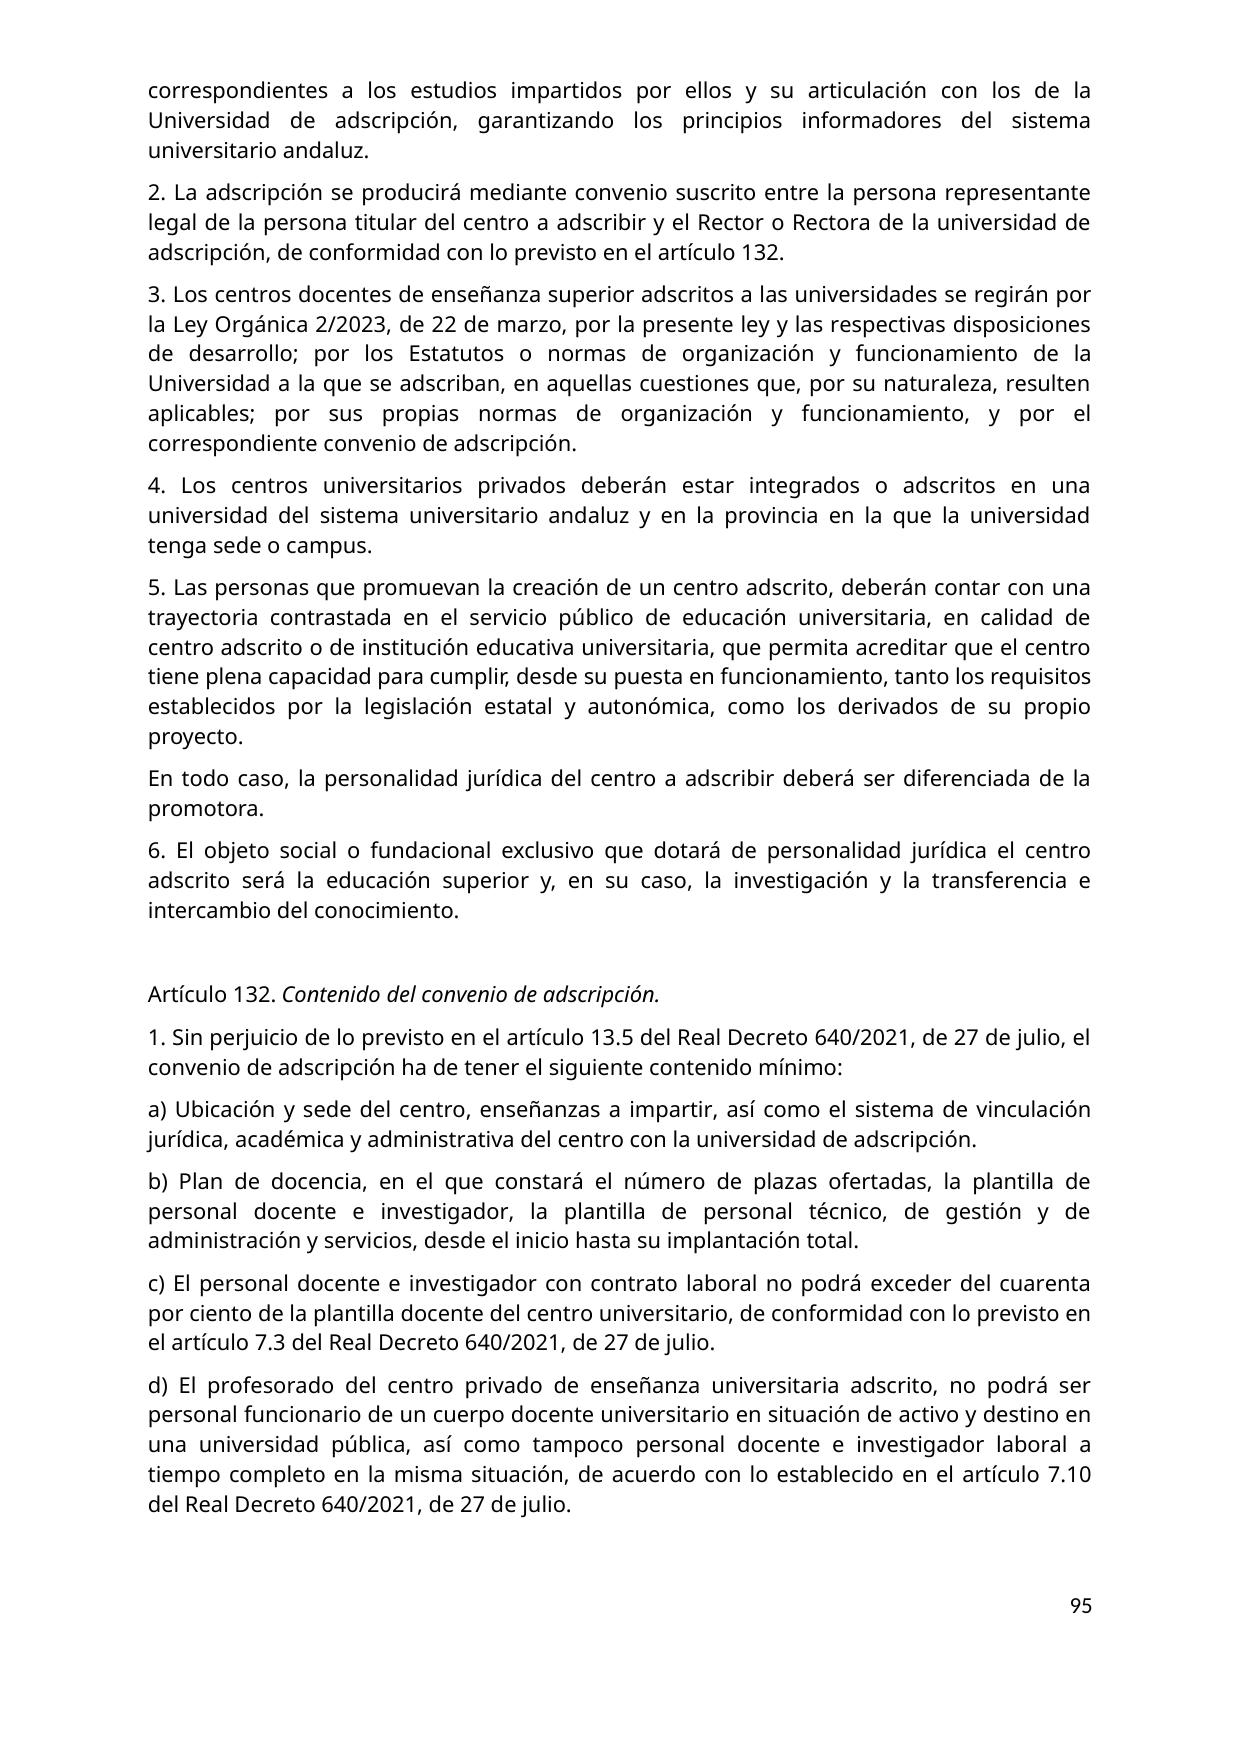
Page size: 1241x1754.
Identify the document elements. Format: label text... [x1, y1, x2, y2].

text En todo caso, la personalidad jurídica del centro a adscribir deberá ser diferenciada de la promotora. [148, 763, 1092, 823]
text 6. El objeto social o fundacional exclusivo que dotará de personalidad jurídica el centro adscrito será la educación superior y, en su caso, la investigación y la transferencia e intercambio del conocimiento. [148, 835, 1092, 924]
text Artículo 132. Contenido del convenio de adscripción. [148, 979, 1092, 1009]
text a) Ubicación y sede del centro, enseñanzas a impartir, así como el sistema de vinculación jurídica, académica y administrativa del centro con la universidad de adscripción. [148, 1094, 1092, 1153]
text 5. Las personas que promuevan la creación de un centro adscrito, deberán contar con una trayectoria contrastada en el servicio público de educación universitaria, en calidad de centro adscrito o de institución educativa universitaria, que permita acreditar que el centro tiene plena capacidad para cumplir, desde su puesta en funcionamiento, tanto los requisitos establecidos por la legislación estatal y autonómica, como los derivados de su propio proyecto. [148, 572, 1092, 751]
text c) El personal docente e investigador con contrato laboral no podrá exceder del cuarenta por ciento de la plantilla docente del centro universitario, de conformidad con lo previsto en el artículo 7.3 del Real Decreto 640/2021, de 27 de julio. [148, 1268, 1092, 1357]
text 4. Los centros universitarios privados deberán estar integrados o adscritos en una universidad del sistema universitario andaluz y en la provincia en la que la universidad tenga sede o campus. [148, 470, 1092, 559]
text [148, 75, 1092, 164]
text 1. Sin perjuicio de lo previsto en el artículo 13.5 del Real Decreto 640/2021, de 27 de julio, el convenio de adscripción ha de tener el siguiente contenido mínimo: [148, 1022, 1092, 1081]
text 3. Los centros docentes de enseñanza superior adscritos a las universidades se regirán por la Ley Orgánica 2/2023, de 22 de marzo, por la presente ley y las respectivas disposiciones de desarrollo; por los Estatutos o normas de organización y funcionamiento de la Universidad a la que se adscriban, en aquellas cuestiones que, por su naturaleza, resulten aplicables; por sus propias normas de organización y funcionamiento, y por el correspondiente convenio de adscripción. [148, 279, 1092, 457]
text 2. La adscripción se producirá mediante convenio suscrito entre la persona representante legal de la persona titular del centro a adscribir y el Rector o Rectora de la universidad de adscripción, de conformidad con lo previsto en el artículo 132. [148, 177, 1092, 266]
text b) Plan de docencia, en el que constará el número de plazas ofertadas, la plantilla de personal docente e investigador, la plantilla de personal técnico, de gestión y de administración y servicios, desde el inicio hasta su implantación total. [148, 1166, 1092, 1255]
text d) El profesorado del centro privado de enseñanza universitaria adscrito, no podrá ser personal funcionario de un cuerpo docente universitario en situación de activo y destino en una universidad pública, así como tampoco personal docente e investigador laboral a tiempo completo en la misma situación, de acuerdo con lo establecido en el artículo 7.10 del Real Decreto 640/2021, de 27 de julio. [148, 1369, 1092, 1518]
